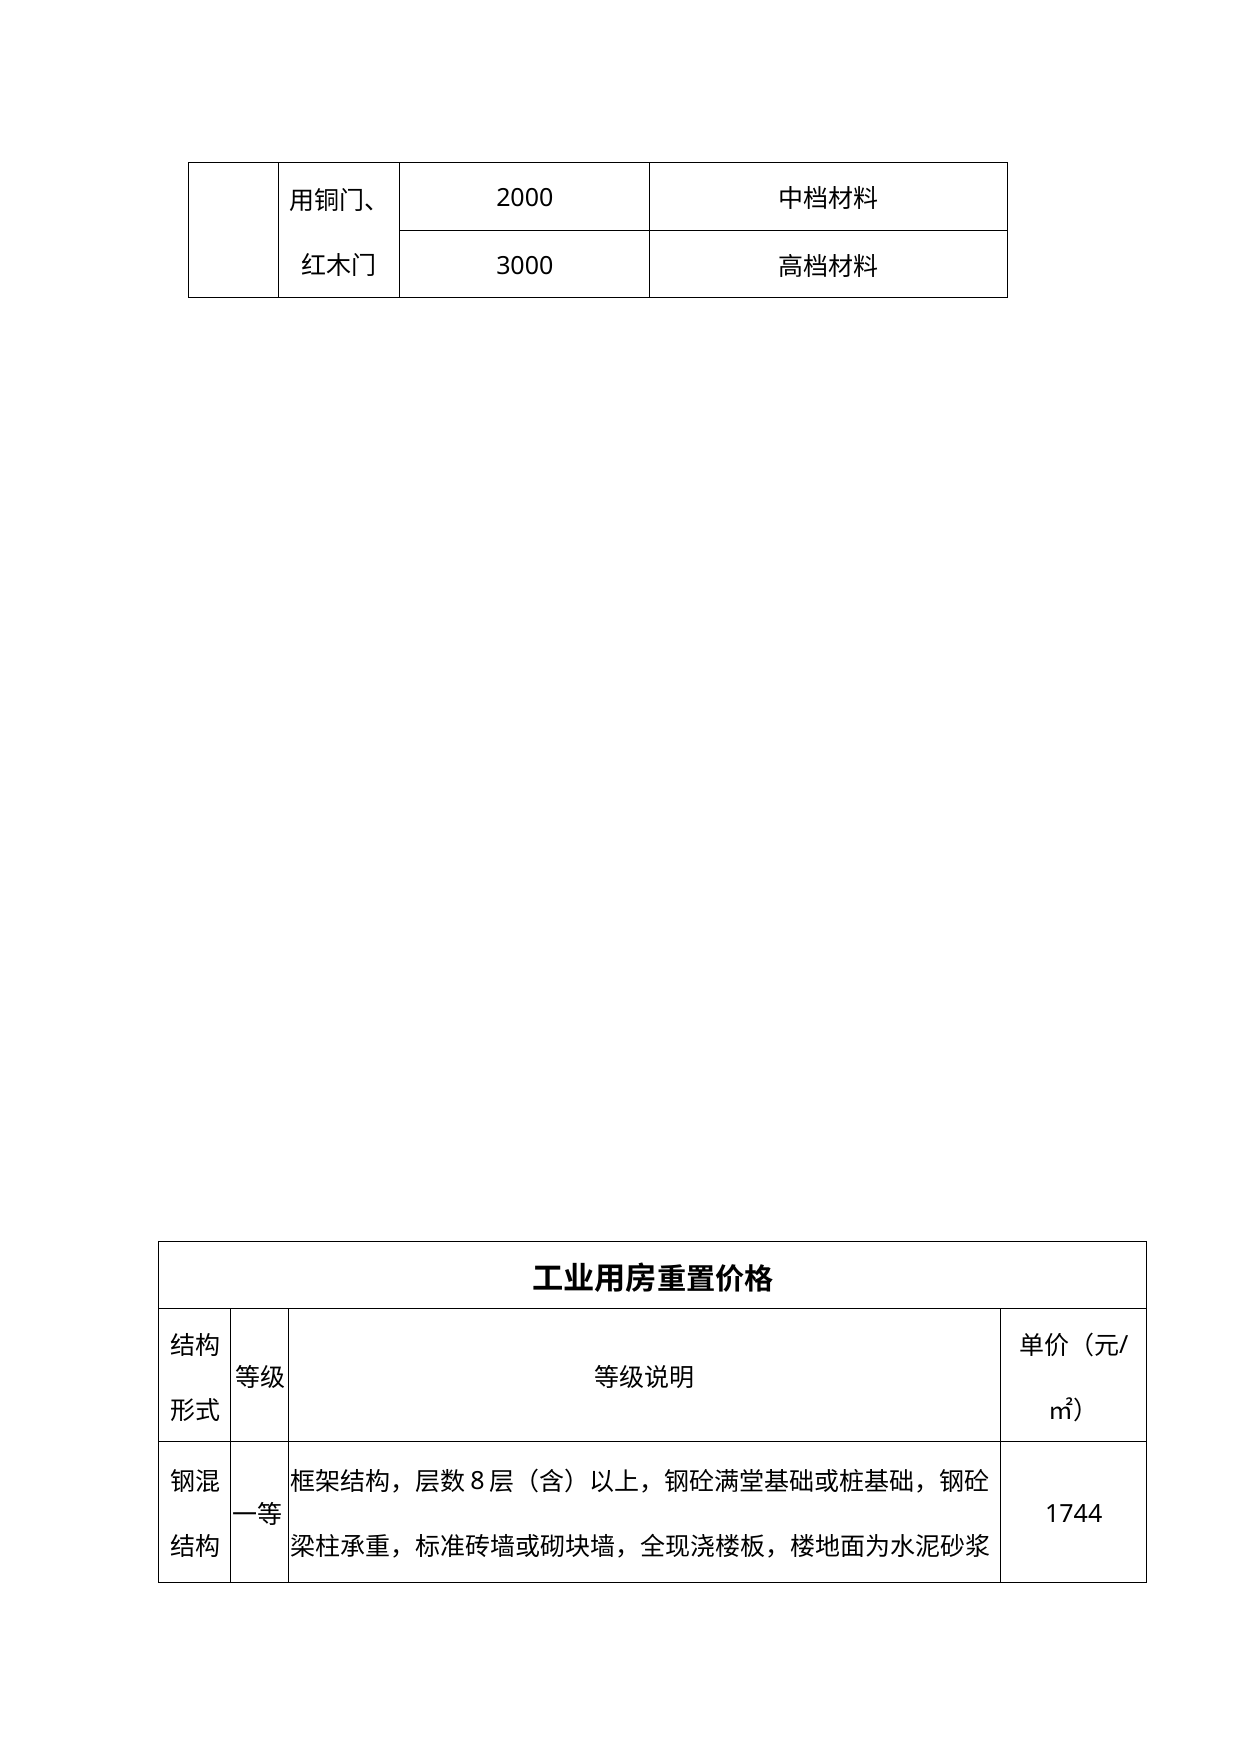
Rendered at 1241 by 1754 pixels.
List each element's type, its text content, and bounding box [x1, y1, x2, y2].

table_cell 结构形式 [159, 1309, 230, 1441]
table_cell 钢混结构 （框架） [159, 1442, 230, 1582]
table_cell 3 [189, 163, 278, 297]
table_header 工业用房重置价格 [159, 1242, 1146, 1308]
table_cell 等级 [231, 1309, 288, 1441]
table_cell 3000 [400, 231, 649, 297]
table_cell 1744 [1001, 1442, 1146, 1582]
table_cell 一等 [231, 1442, 288, 1582]
table_cell 等级说明 [289, 1309, 1000, 1441]
table_cell 单价（元/㎡） [1001, 1309, 1146, 1441]
table_cell 进户门使用铜门、红木门 [279, 163, 399, 297]
table_cell 中档材料 [650, 163, 1007, 229]
table_cell 高档材料 [650, 231, 1007, 297]
table_cell 2000 [400, 163, 649, 229]
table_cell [289, 1442, 1000, 1582]
